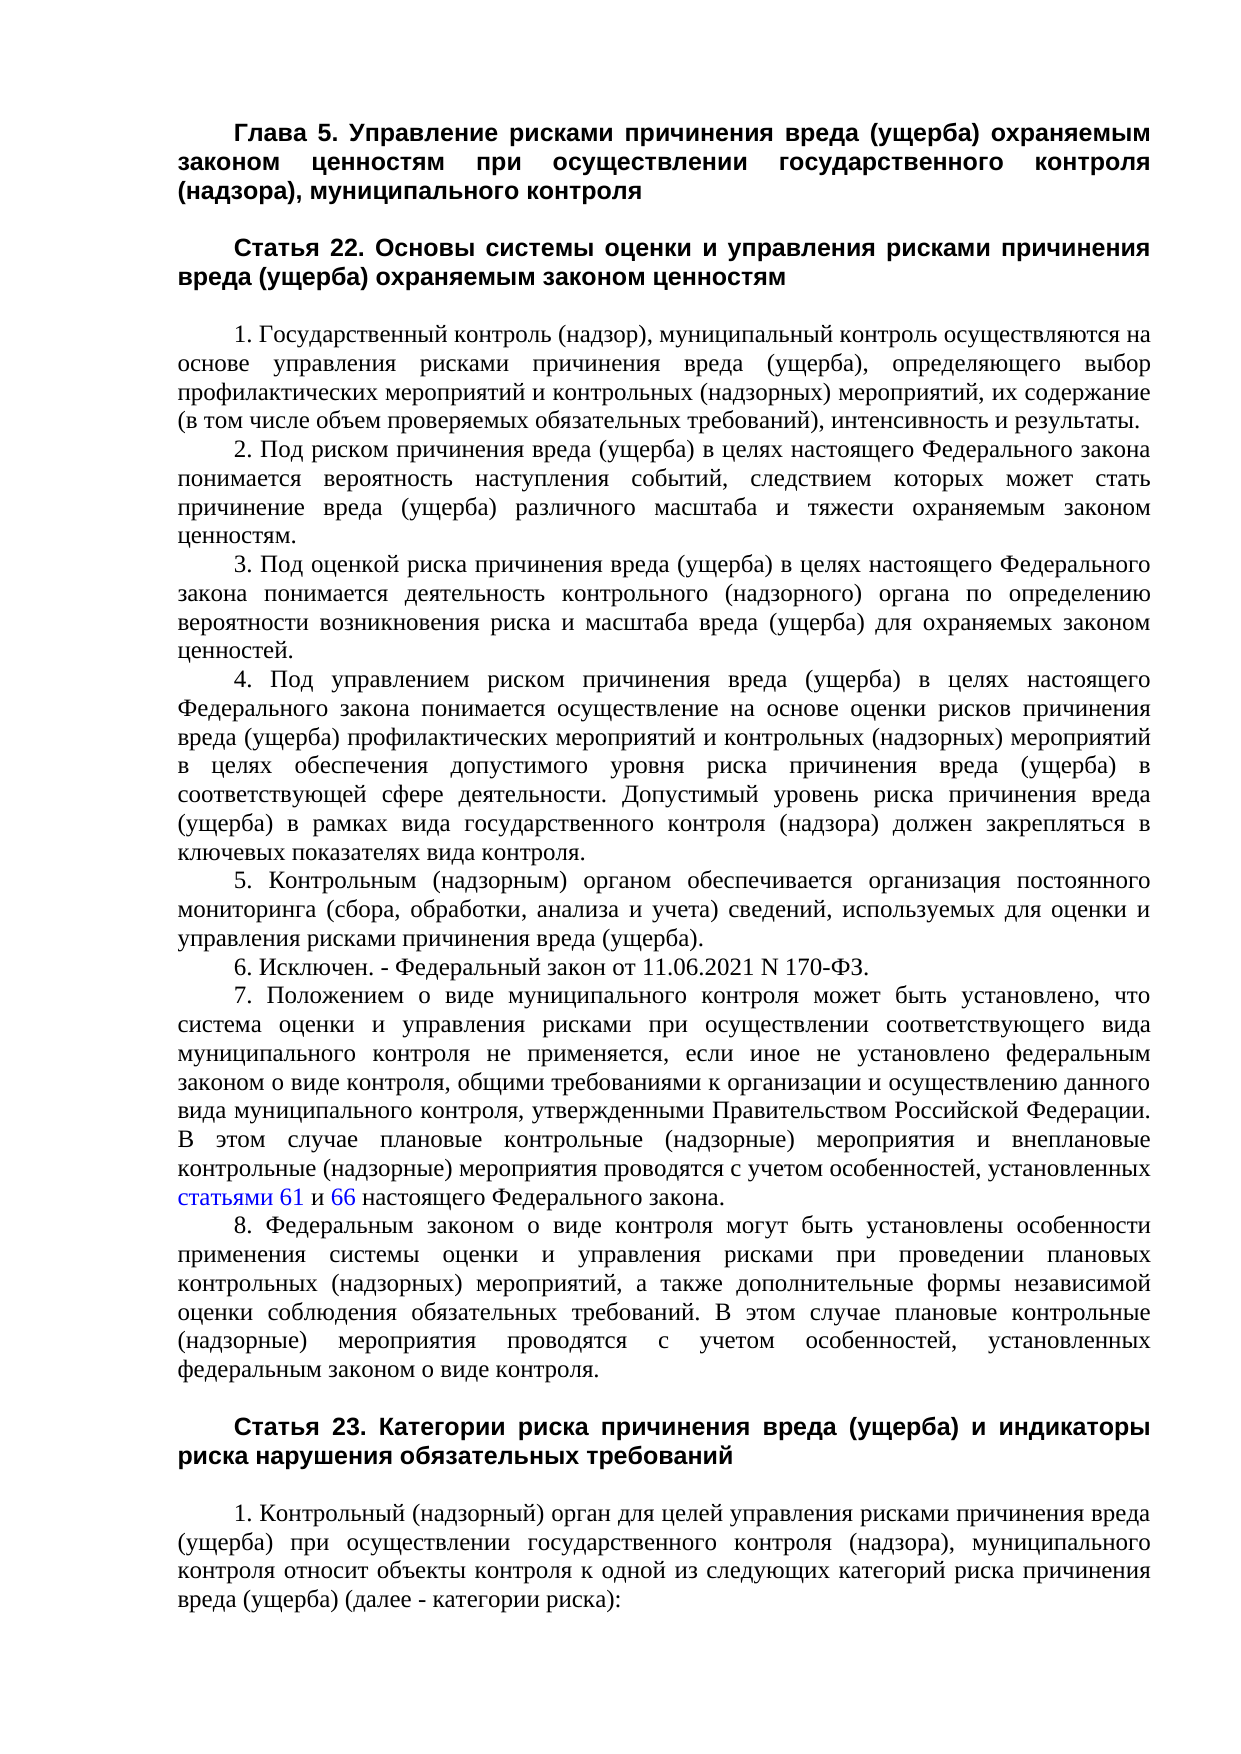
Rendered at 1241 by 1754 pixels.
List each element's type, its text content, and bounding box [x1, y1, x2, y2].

text 1. Контрольный (надзорный) орган для целей управления рисками причинения вреда (ущерба) при осуществлении государственного контроля (надзора), муниципального контроля относит объекты контроля к одной из следующих категорий риска причинения вреда (ущерба) (далее - категории риска): [177, 1498, 1152, 1613]
text Глава 5. Управление рисками причинения вреда (ущерба) охраняемым законом ценностям при осуществлении государственного контроля (надзора), муниципального контроля [177, 118, 1152, 204]
text 7. Положением о виде муниципального контроля может быть установлено, что система оценки и управления рисками при осуществлении соответствующего вида муниципального контроля не применяется, если иное не установлено федеральным законом о виде контроля, общими требованиями к организации и осуществлению данного вида муниципального контроля, утвержденными Правительством Российской Федерации. В этом случае плановые контрольные (надзорные) мероприятия и внеплановые контрольные (надзорные) мероприятия проводятся с учетом особенностей, установленных статьями 61 и 66 настоящего Федерального закона. [177, 981, 1152, 1211]
text Статья 22. Основы системы оценки и управления рисками причинения вреда (ущерба) охраняемым законом ценностям [177, 233, 1152, 291]
text 2. Под риском причинения вреда (ущерба) в целях настоящего Федерального закона понимается вероятность наступления событий, следствием которых может стать причинение вреда (ущерба) различного масштаба и тяжести охраняемым законом ценностям. [177, 434, 1152, 549]
text 4. Под управлением риском причинения вреда (ущерба) в целях настоящего Федерального закона понимается осуществление на основе оценки рисков причинения вреда (ущерба) профилактических мероприятий и контрольных (надзорных) мероприятий в целях обеспечения допустимого уровня риска причинения вреда (ущерба) в соответствующей сфере деятельности. Допустимый уровень риска причинения вреда (ущерба) в рамках вида государственного контроля (надзора) должен закрепляться в ключевых показателях вида контроля. [177, 664, 1152, 866]
text 3. Под оценкой риска причинения вреда (ущерба) в целях настоящего Федерального закона понимается деятельность контрольного (надзорного) органа по определению вероятности возникновения риска и масштаба вреда (ущерба) для охраняемых законом ценностей. [177, 549, 1152, 664]
text 6. Исключен. - Федеральный закон от 11.06.2021 N 170-ФЗ. [177, 952, 1152, 981]
text 1. Государственный контроль (надзор), муниципальный контроль осуществляются на основе управления рисками причинения вреда (ущерба), определяющего выбор профилактических мероприятий и контрольных (надзорных) мероприятий, их содержание (в том числе объем проверяемых обязательных требований), интенсивность и результаты. [177, 319, 1152, 434]
text 5. Контрольным (надзорным) органом обеспечивается организация постоянного мониторинга (сбора, обработки, анализа и учета) сведений, используемых для оценки и управления рисками причинения вреда (ущерба). [177, 866, 1152, 952]
text 8. Федеральным законом о виде контроля могут быть установлены особенности применения системы оценки и управления рисками при проведении плановых контрольных (надзорных) мероприятий, а также дополнительные формы независимой оценки соблюдения обязательных требований. В этом случае плановые контрольные (надзорные) мероприятия проводятся с учетом особенностей, установленных федеральным законом о виде контроля. [177, 1211, 1152, 1383]
text Статья 23. Категории риска причинения вреда (ущерба) и индикаторы риска нарушения обязательных требований [177, 1412, 1152, 1469]
